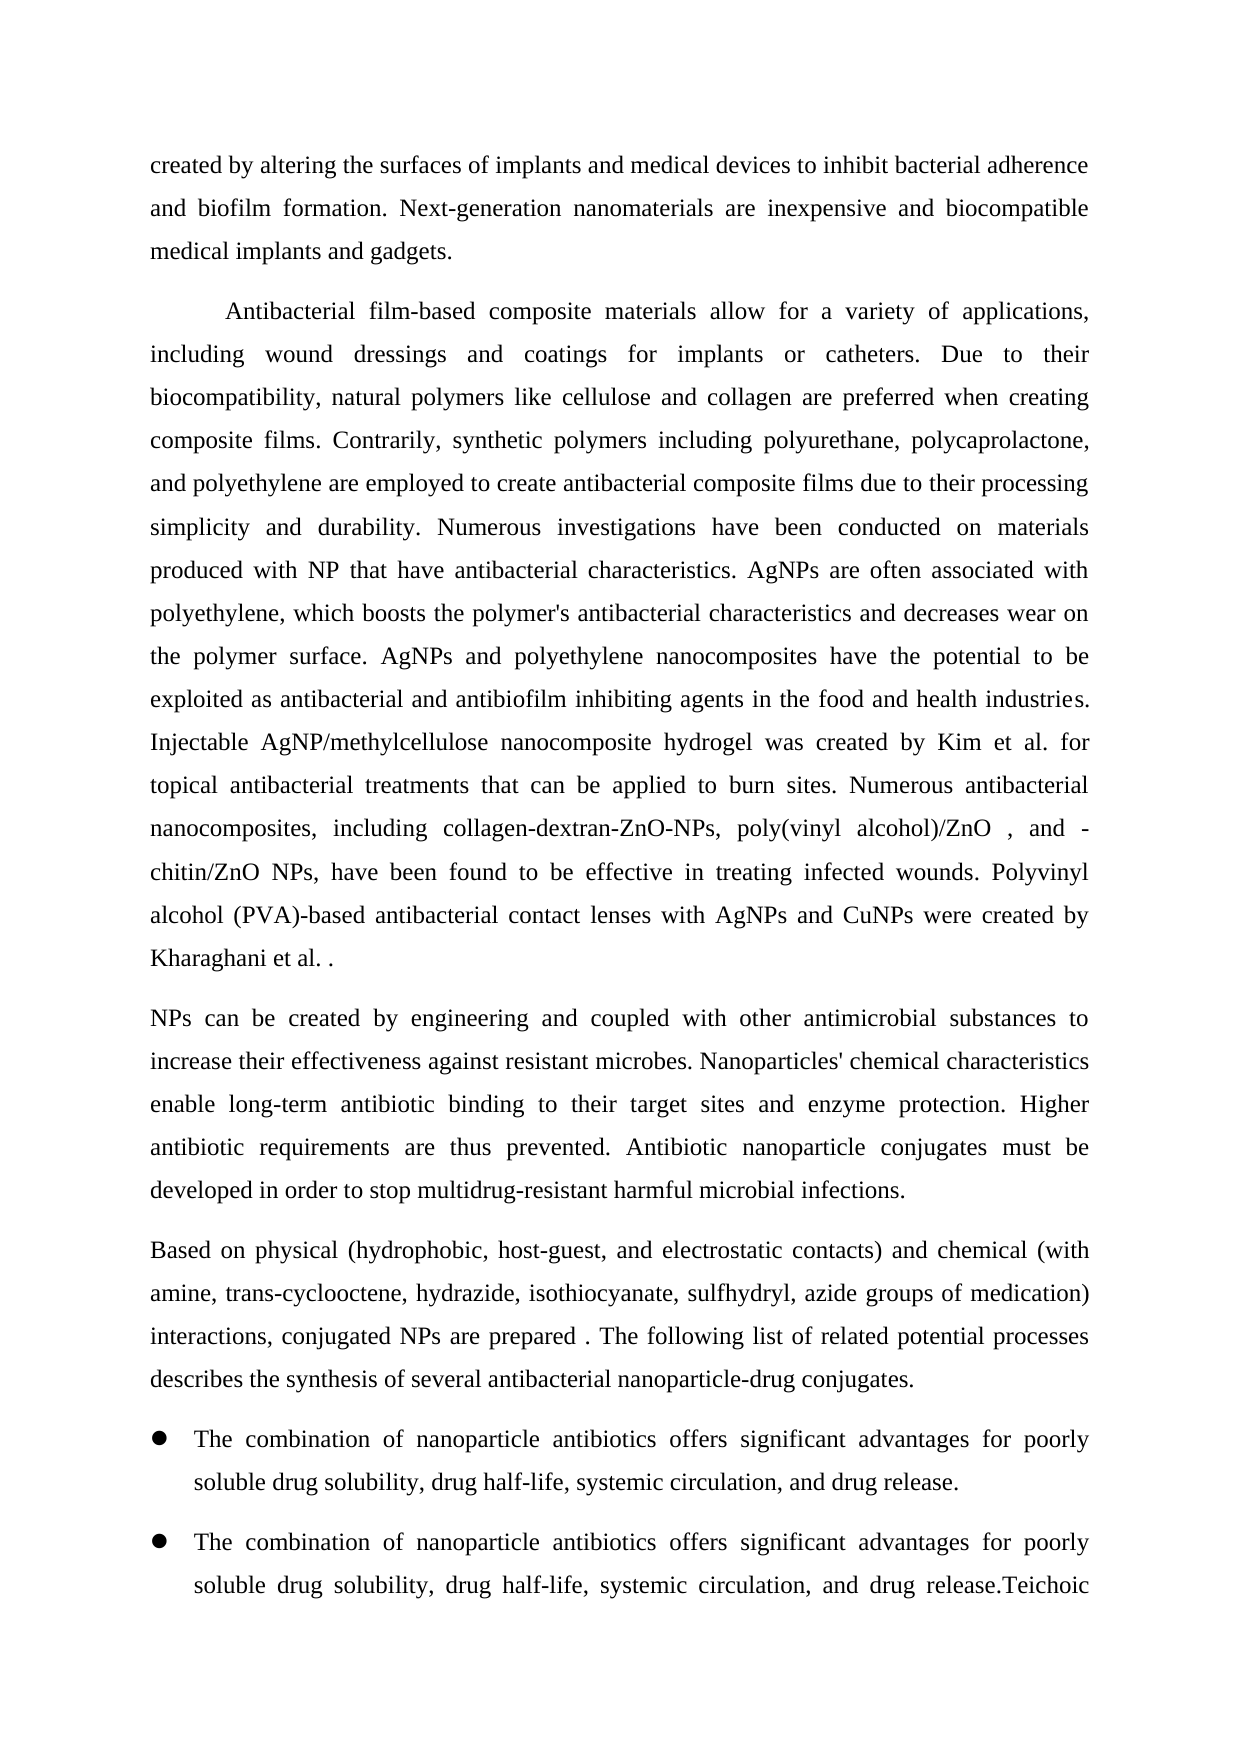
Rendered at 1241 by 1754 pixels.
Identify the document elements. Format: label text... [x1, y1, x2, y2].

text Based on physical (hydrophobic, host-guest, and electrostatic contacts) and chemical (with amine, trans-cyclooctene, hydrazide, isothiocyanate, sulfhydryl, azide groups of medication) interactions, conjugated NPs are prepared . The following list of related potential processes describes the synthesis of several antibacterial nanoparticle-drug conjugates. [150, 1235, 1090, 1393]
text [150, 150, 1090, 265]
list The combination of nanoparticle antibiotics offers significant advantages for poorly soluble drug solubility, drug half-life, systemic circulation, and drug release. [150, 1424, 1090, 1496]
text Antibacterial film-based composite materials allow for a variety of applications, including wound dressings and coatings for implants or catheters. Due to their biocompatibility, natural polymers like cellulose and collagen are preferred when creating composite films. Contrarily, synthetic polymers including polyurethane, polycaprolactone, and polyethylene are employed to create antibacterial composite films due to their processing simplicity and durability. Numerous investigations have been conducted on materials produced with NP that have antibacterial characteristics. AgNPs are often associated with polyethylene, which boosts the polymer's antibacterial characteristics and decreases wear on the polymer surface. AgNPs and polyethylene nanocomposites have the potential to be exploited as antibacterial and antibiofilm inhibiting agents in the food and health industries. Injectable AgNP/methylcellulose nanocomposite hydrogel was created by Kim et al. for topical antibacterial treatments that can be applied to burn sites. Numerous antibacterial nanocomposites, including collagen-dextran-ZnO-NPs, poly(vinyl alcohol)/ZnO , and -chitin/ZnO NPs, have been found to be effective in treating infected wounds. Polyvinyl alcohol (PVA)-based antibacterial contact lenses with AgNPs and CuNPs were created by Kharaghani et al. . [150, 296, 1090, 972]
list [150, 1527, 1090, 1599]
text NPs can be created by engineering and coupled with other antimicrobial substances to increase their effectiveness against resistant microbes. Nanoparticles' chemical characteristics enable long-term antibiotic binding to their target sites and enzyme protection. Higher antibiotic requirements are thus prevented. Antibiotic nanoparticle conjugates must be developed in order to stop multidrug-resistant harmful microbial infections. [150, 1003, 1090, 1204]
